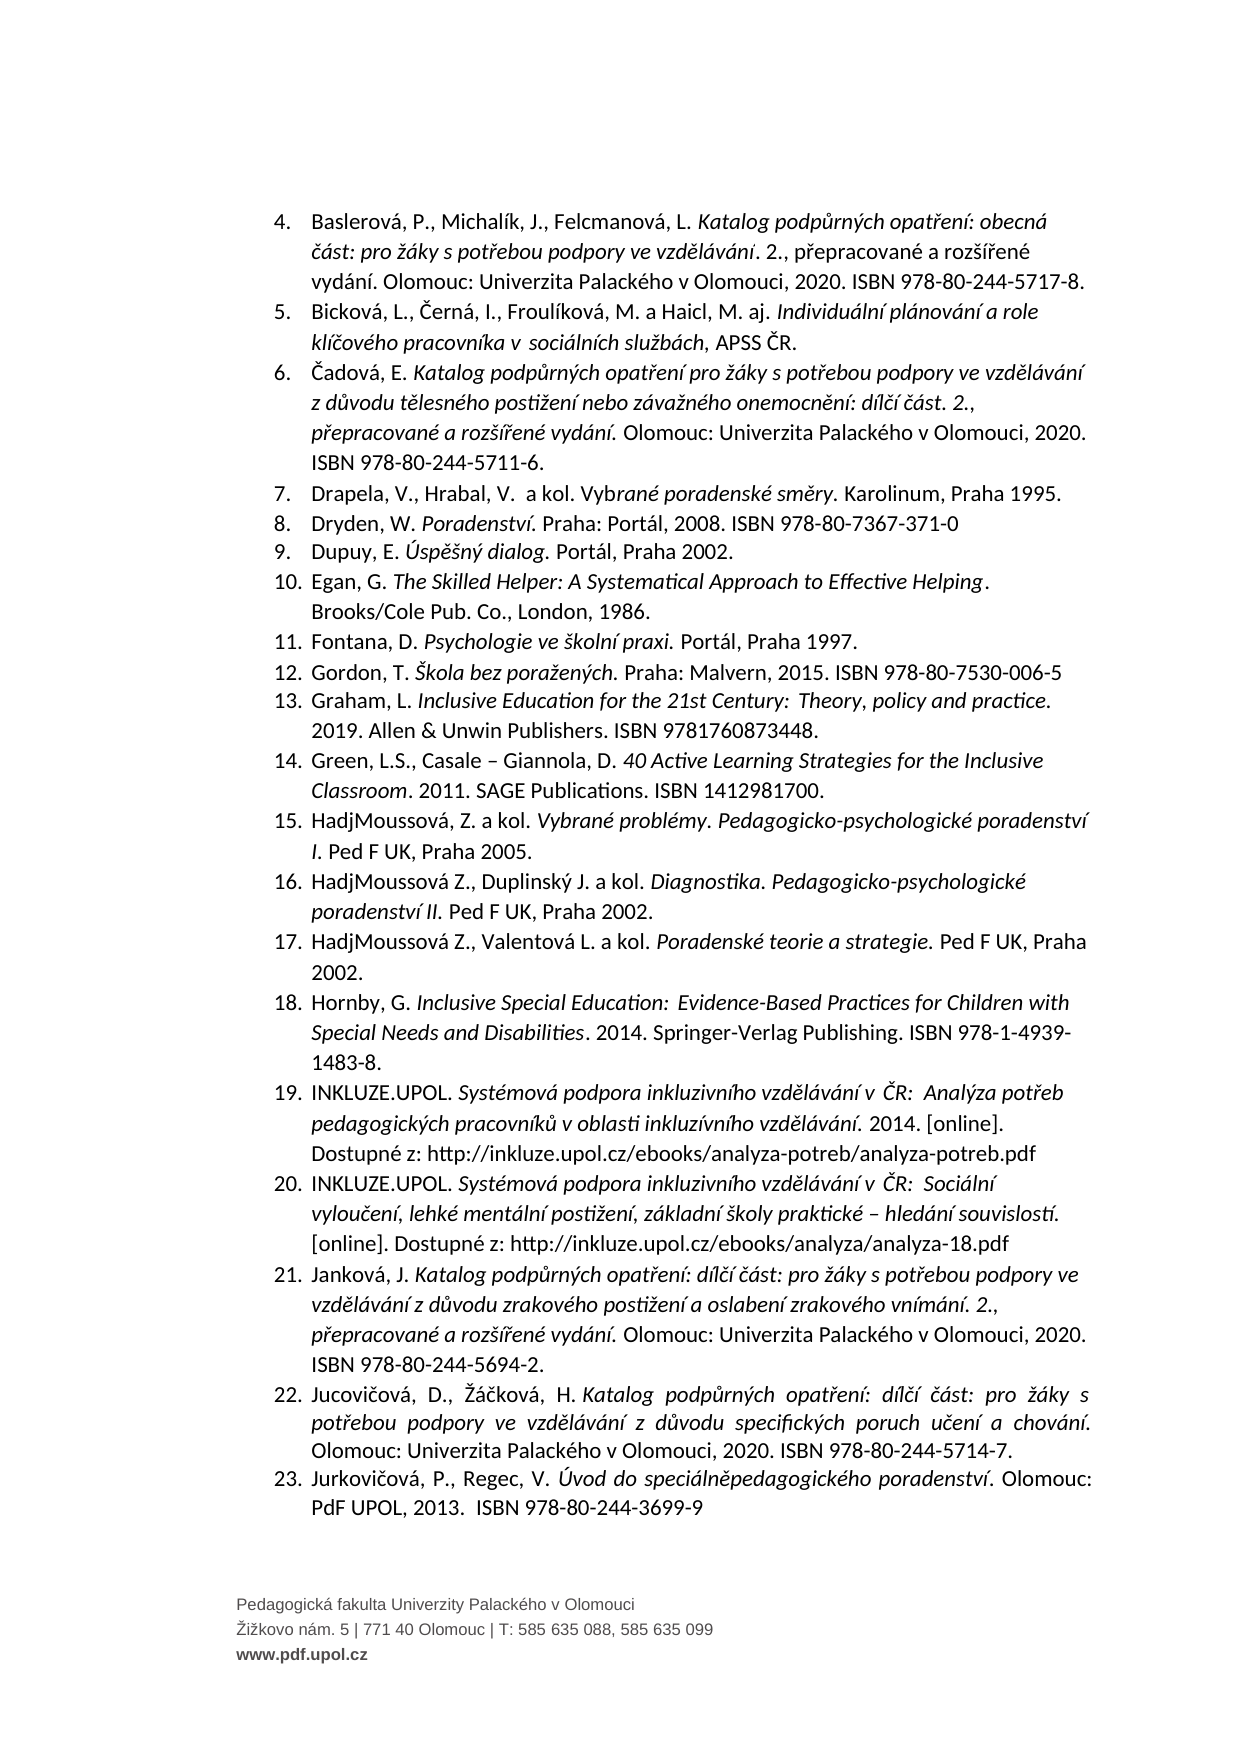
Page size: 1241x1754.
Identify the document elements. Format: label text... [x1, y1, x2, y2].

list Hornby, G. Inclusive Special Education: Evidence-Based Practices for Children with Special Needs and Disabilities. 2014. Springer-Verlag Publishing. ISBN 978-1-4939-1483-8. [274, 988, 1092, 1076]
list HadjMoussová, Z. a kol. Vybrané problémy. Pedagogicko-psychologické poradenství I. Ped F UK, Praha 2005. [274, 807, 1092, 865]
list Jucovičová, D., Žáčková, H. Katalog podpůrných opatření: dílčí část: pro žáky s potřebou podpory ve vzdělávání z důvodu specifických poruch učení a chování. Olomouc: Univerzita Palackého v Olomouci, 2020. ISBN 978-80-244-5714-7. [274, 1381, 1092, 1464]
list Dupuy, E. Úspěšný dialog. Portál, Praha 2002. [274, 537, 1092, 565]
list Dryden, W. Poradenství. Praha: Portál, 2008. ISBN 978-80-7367-371-0 [274, 509, 1092, 537]
list INKLUZE.UPOL. Systémová podpora inkluzivního vzdělávání v ČR: Sociální vyloučení, lehké mentální postižení, základní školy praktické – hledání souvislostí. [online]. Dostupné z: http://inkluze.upol.cz/ebooks/analyza/analyza-18.pdf [274, 1169, 1092, 1257]
list Fontana, D. Psychologie ve školní praxi. Portál, Praha 1997. [274, 627, 1092, 656]
list Bicková, L., Černá, I., Froulíková, M. a Haicl, M. aj. Individuální plánování a role klíčového pracovníka v sociálních službách, APSS ČR. [274, 297, 1092, 356]
list Egan, G. The Skilled Helper: A Systematical Approach to Effective Helping. Brooks/Cole Pub. Co., London, 1986. [274, 567, 1092, 625]
list Drapela, V., Hrabal, V. a kol. Vybrané poradenské směry. Karolinum, Praha 1995. [274, 479, 1092, 507]
list HadjMoussová Z., Duplinský J. a kol. Diagnostika. Pedagogicko-psychologické poradenství II. Ped F UK, Praha 2002. [274, 867, 1092, 925]
list HadjMoussová Z., Valentová L. a kol. Poradenské teorie a strategie. Ped F UK, Praha 2002. [274, 927, 1092, 986]
list Jurkovičová, P., Regec, V. Úvod do speciálněpedagogického poradenství. Olomouc: PdF UPOL, 2013. ISBN 978-80-244-3699-9 [274, 1464, 1092, 1521]
list Baslerová, P., Michalík, J., Felcmanová, L. Katalog podpůrných opatření: obecná část: pro žáky s potřebou podpory ve vzdělávání. 2., přepracované a rozšířené vydání. Olomouc: Univerzita Palackého v Olomouci, 2020. ISBN 978-80-244-5717-8. [274, 207, 1092, 295]
list INKLUZE.UPOL. Systémová podpora inkluzivního vzdělávání v ČR: Analýza potřeb pedagogických pracovníků v oblasti inkluzívního vzdělávání. 2014. [online]. Dostupné z: http://inkluze.upol.cz/ebooks/analyza-potreb/analyza-potreb.pdf [274, 1078, 1092, 1167]
list Čadová, E. Katalog podpůrných opatření pro žáky s potřebou podpory ve vzdělávání z důvodu tělesného postižení nebo závažného onemocnění: dílčí část. 2., přepracované a rozšířené vydání. Olomouc: Univerzita Palackého v Olomouci, 2020. ISBN 978-80-244-5711-6. [274, 358, 1092, 476]
list Green, L.S., Casale – Giannola, D. 40 Active Learning Strategies for the Inclusive Classroom. 2011. SAGE Publications. ISBN 1412981700. [274, 746, 1092, 804]
list Gordon, T. Škola bez poražených. Praha: Malvern, 2015. ISBN 978-80-7530-006-5 [274, 658, 1092, 686]
list Janková, J. Katalog podpůrných opatření: dílčí část: pro žáky s potřebou podpory ve vzdělávání z důvodu zrakového postižení a oslabení zrakového vnímání. 2., přepracované a rozšířené vydání. Olomouc: Univerzita Palackého v Olomouci, 2020. ISBN 978-80-244-5694-2. [274, 1260, 1092, 1378]
list Graham, L. Inclusive Education for the 21st Century: Theory, policy and practice. 2019. Allen & Unwin Publishers. ISBN 9781760873448. [274, 686, 1092, 744]
